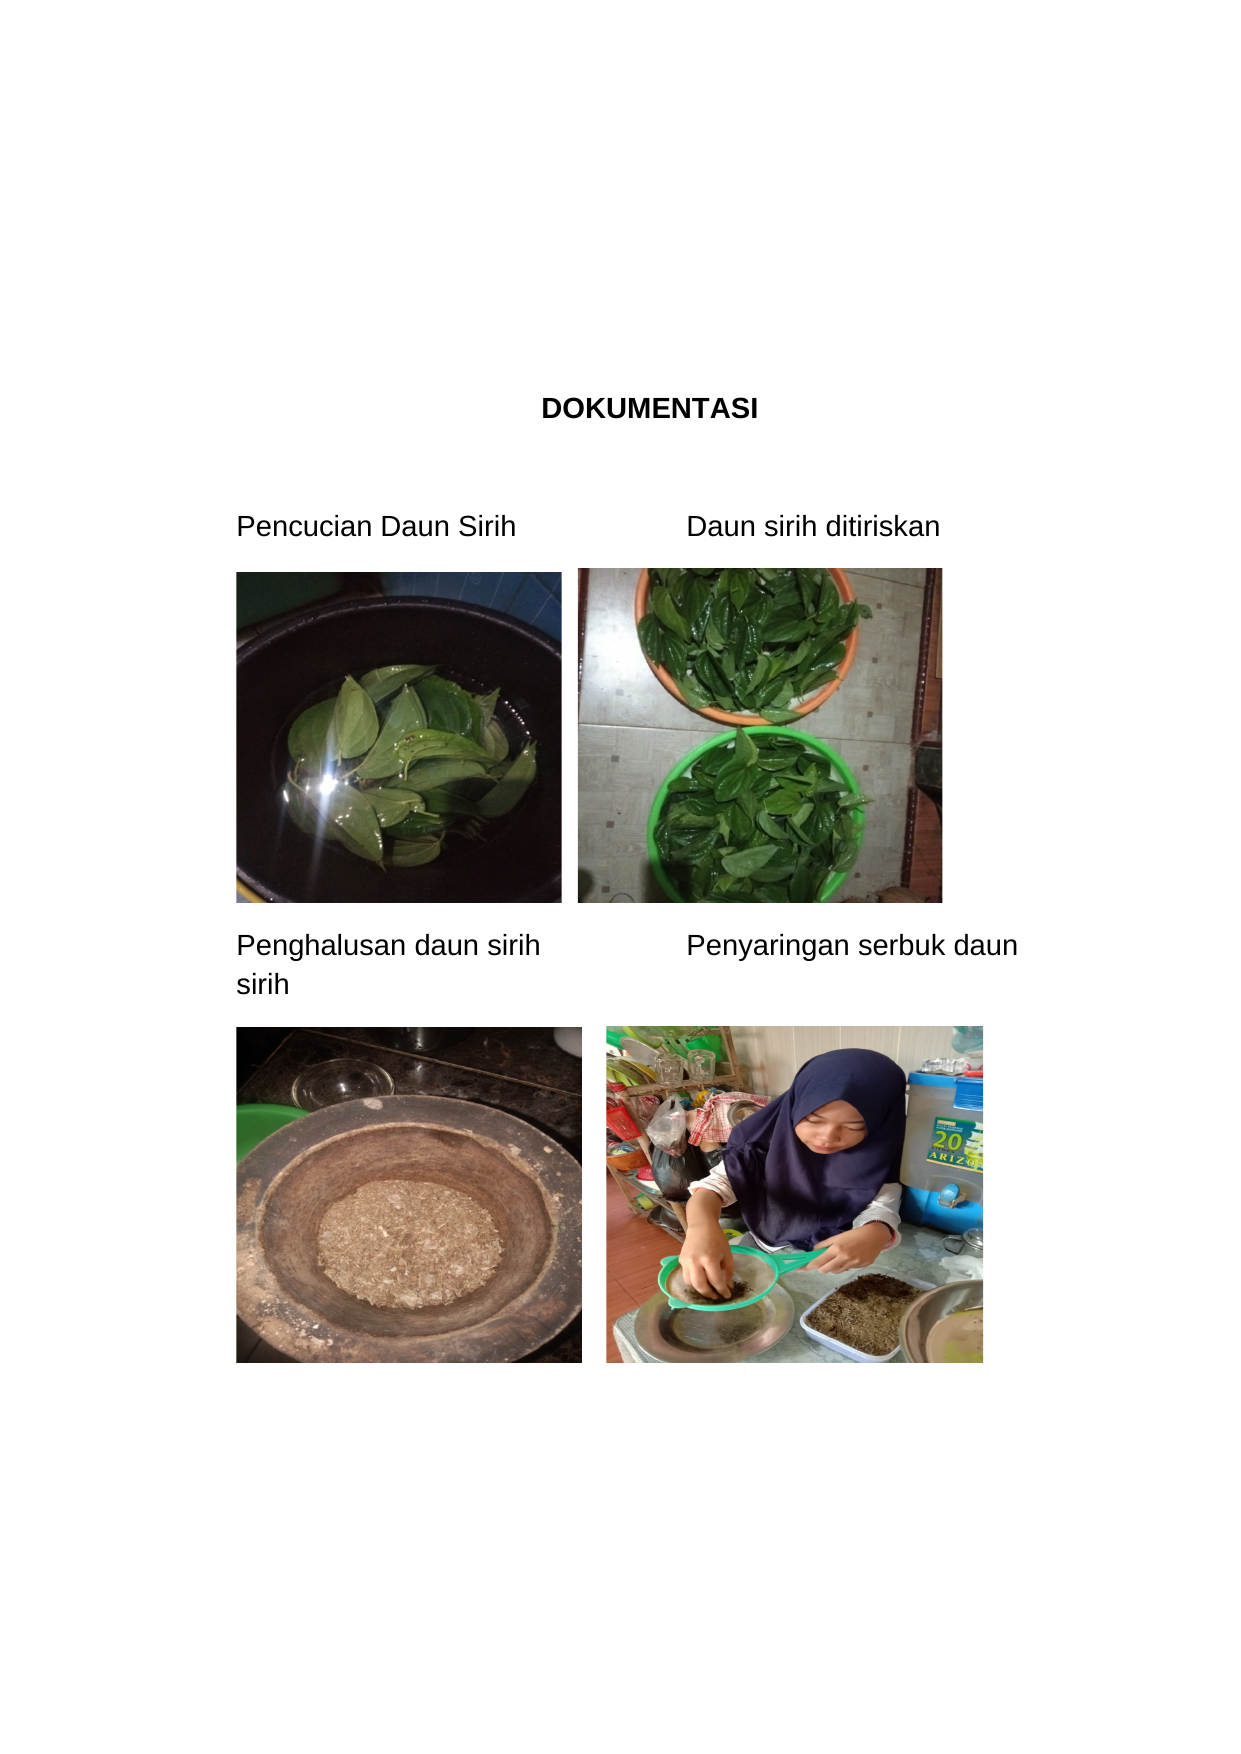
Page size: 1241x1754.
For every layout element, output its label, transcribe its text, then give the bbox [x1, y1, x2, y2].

picture [236, 572, 562, 903]
text DOKUMENTASI [236, 391, 1063, 424]
picture [577, 568, 943, 903]
picture [606, 1026, 984, 1363]
picture [236, 1027, 582, 1363]
text Penghalusan daun sirih Penyaringan serbuk daun sirih [236, 928, 1063, 1000]
text Pencucian Daun Sirih Daun sirih ditiriskan [236, 509, 1063, 543]
